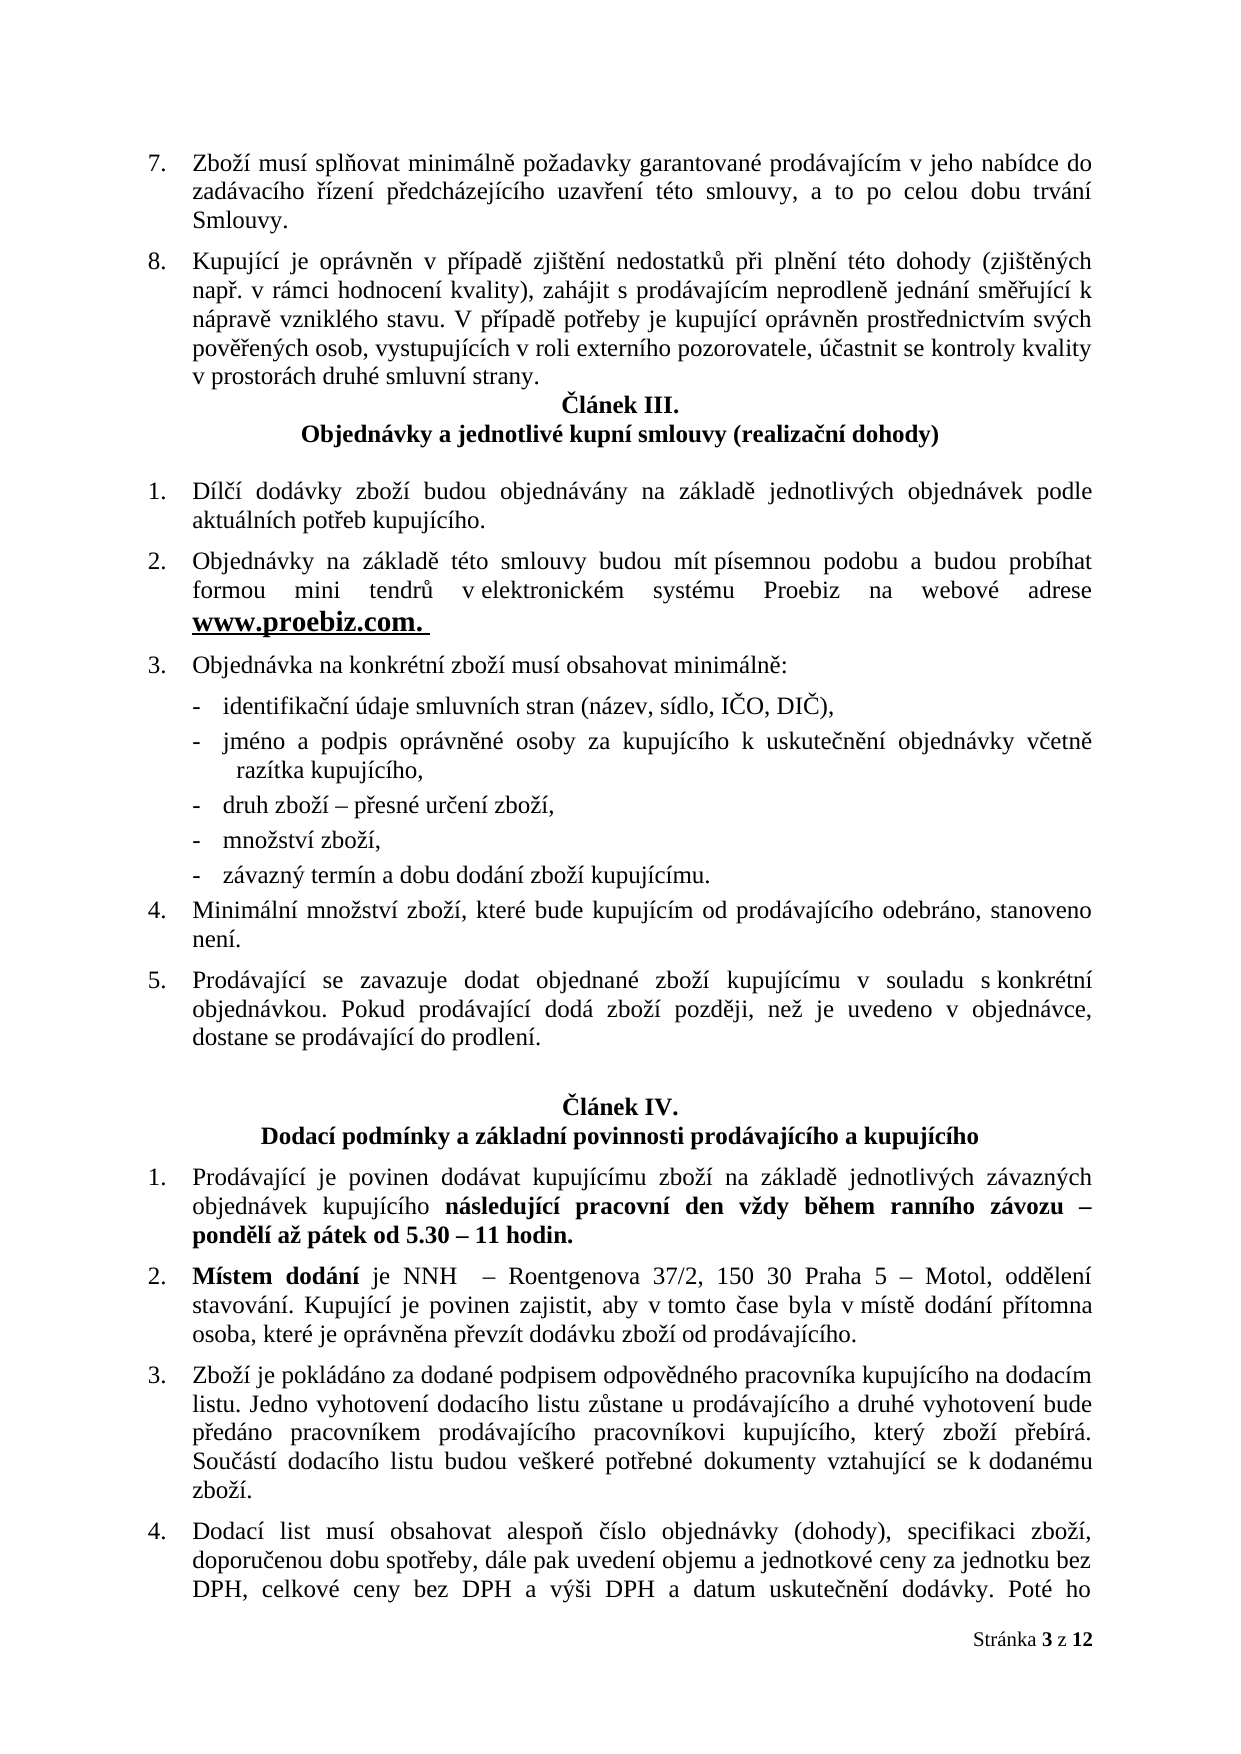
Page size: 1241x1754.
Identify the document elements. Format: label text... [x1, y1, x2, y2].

list Prodávající se zavazuje dodat objednané zboží kupujícímu v souladu s konkrétní objednávkou. Pokud prodávající dodá zboží později, než je uvedeno v objednávce, dostane se prodávající do prodlení. [148, 965, 1093, 1051]
list identifikační údaje smluvních stran (název, sídlo, IČO, DIČ), [192, 691, 1093, 720]
list Místem dodání je NNH – Roentgenova 37/2, 150 30 Praha 5 – Motol, oddělení stavování. Kupující je povinen zajistit, aby v tomto čase byla v místě dodání přítomna osoba, které je oprávněna převzít dodávku zboží od prodávajícího. [148, 1261, 1093, 1347]
list Objednávka na konkrétní zboží musí obsahovat minimálně: [148, 650, 1093, 679]
list Objednávky na základě této smlouvy budou mít písemnou podobu a budou probíhat formou mini tendrů v elektronickém systému Proebiz na webové adrese www.proebiz.com. [148, 546, 1093, 637]
list závazný termín a dobu dodání zboží kupujícímu. [192, 860, 1093, 889]
text Objednávky a jednotlivé kupní smlouvy (realizační dohody) [148, 419, 1093, 448]
text Článek IV. [148, 1092, 1093, 1121]
list jméno a podpis oprávněné osoby za kupujícího k uskutečnění objednávky včetně razítka kupujícího, [192, 726, 1093, 784]
list Zboží je pokládáno za dodané podpisem odpovědného pracovníka kupujícího na dodacím listu. Jedno vyhotovení dodacího listu zůstane u prodávajícího a druhé vyhotovení bude předáno pracovníkem prodávajícího pracovníkovi kupujícího, který zboží přebírá. Součástí dodacího listu budou veškeré potřebné dokumenty vztahující se k dodanému zboží. [148, 1360, 1093, 1504]
list Prodávající je povinen dodávat kupujícímu zboží na základě jednotlivých závazných objednávek kupujícího následující pracovní den vždy během ranního závozu – pondělí až pátek od 5.30 – 11 hodin. [148, 1162, 1093, 1249]
list množství zboží, [192, 825, 1093, 854]
list Kupující je oprávněn v případě zjištění nedostatků při plnění této dohody (zjištěných např. v rámci hodnocení kvality), zahájit s prodávajícím neprodleně jednání směřující k nápravě vzniklého stavu. V případě potřeby je kupující oprávněn prostřednictvím svých pověřených osob, vystupujících v roli externího pozorovatele, účastnit se kontroly kvality v prostorách druhé smluvní strany. [148, 246, 1093, 390]
list Minimální množství zboží, které bude kupujícím od prodávajícího odebráno, stanoveno není. [148, 895, 1093, 952]
list Zboží musí splňovat minimálně požadavky garantované prodávajícím v jeho nabídce do zadávacího řízení předcházejícího uzavření této smlouvy, a to po celou dobu trvání Smlouvy. [148, 148, 1093, 234]
list druh zboží – přesné určení zboží, [192, 790, 1093, 819]
text Článek III. [148, 390, 1093, 419]
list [148, 1516, 1093, 1602]
list Dílčí dodávky zboží budou objednávány na základě jednotlivých objednávek podle aktuálních potřeb kupujícího. [148, 476, 1093, 534]
subtitle Dodací podmínky a základní povinnosti prodávajícího a kupujícího [148, 1121, 1093, 1150]
